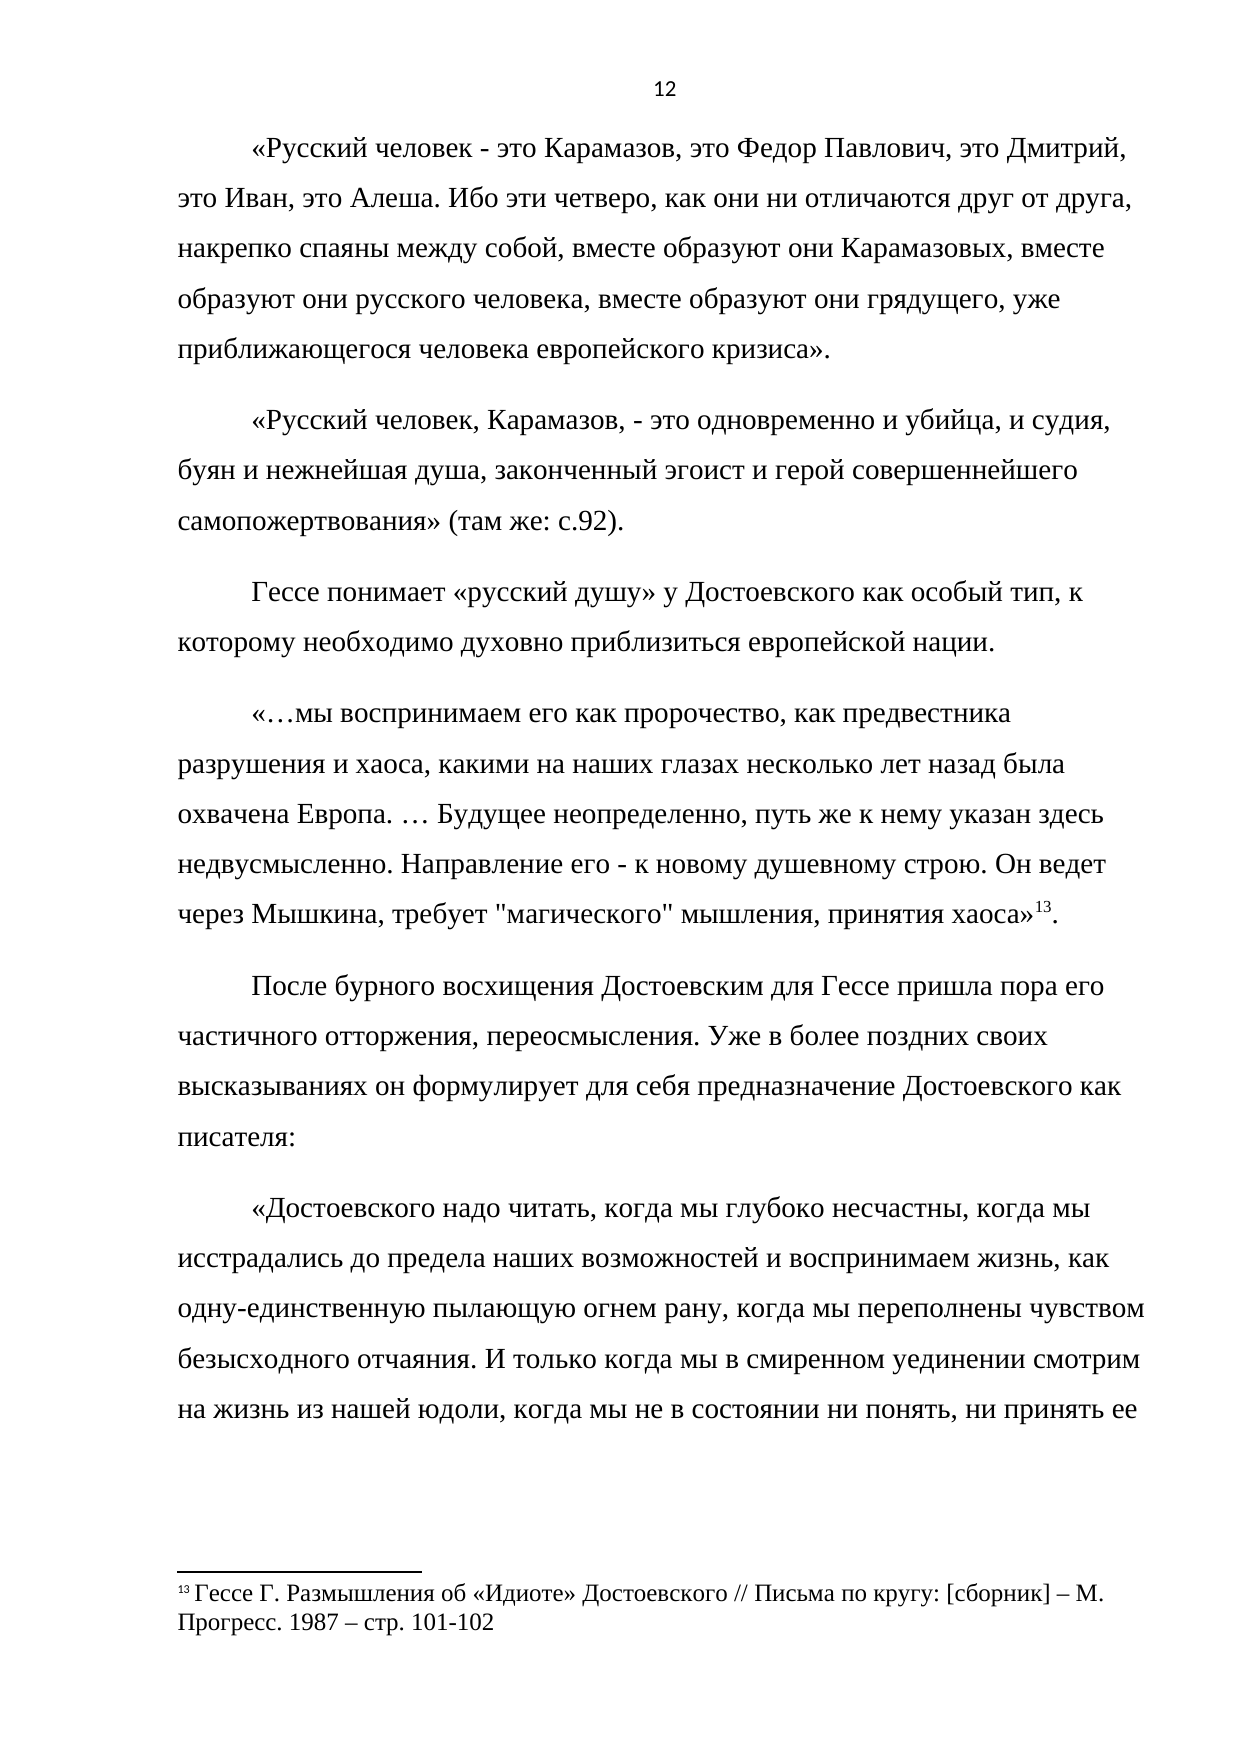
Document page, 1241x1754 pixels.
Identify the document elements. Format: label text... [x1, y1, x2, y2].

text После бурного восхищения Достоевским для Гессе пришла пора его частичного отторжения, переосмысления. Уже в более поздних своих высказываниях он формулирует для себя предназначение Достоевского как писателя: [177, 968, 1152, 1152]
text «Русский человек, Карамазов, - это одновременно и убийца, и судия, буян и нежнейшая душа, законченный эгоист и герой совершеннейшего самопожертвования» (там же: с.92). [177, 402, 1152, 536]
text Гессе понимает «русский душу» у Достоевского как особый тип, к которому необходимо духовно приблизиться европейской нации. [177, 574, 1152, 658]
text «Русский человек - это Карамазов, это Федор Павлович, это Дмитрий, это Иван, это Алеша. Ибо эти четверо, как они ни отличаются друг от друга, накрепко спаяны между собой, вместе образуют они Карамазовых, вместе образуют они русского человека, вместе образуют они грядущего, уже приближающегося человека европейского кризиса». [177, 130, 1152, 364]
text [177, 1190, 1152, 1425]
text «…мы воспринимаем его как пророчество, как предвестника разрушения и хаоса, какими на наших глазах несколько лет назад была охвачена Европа. … Будущее неопределенно, путь же к нему указан здесь недвусмысленно. Направление его - к новому душевному строю. Он ведет через Мышкина, требует "магического" мышления, принятия хаоса». [177, 695, 1152, 930]
